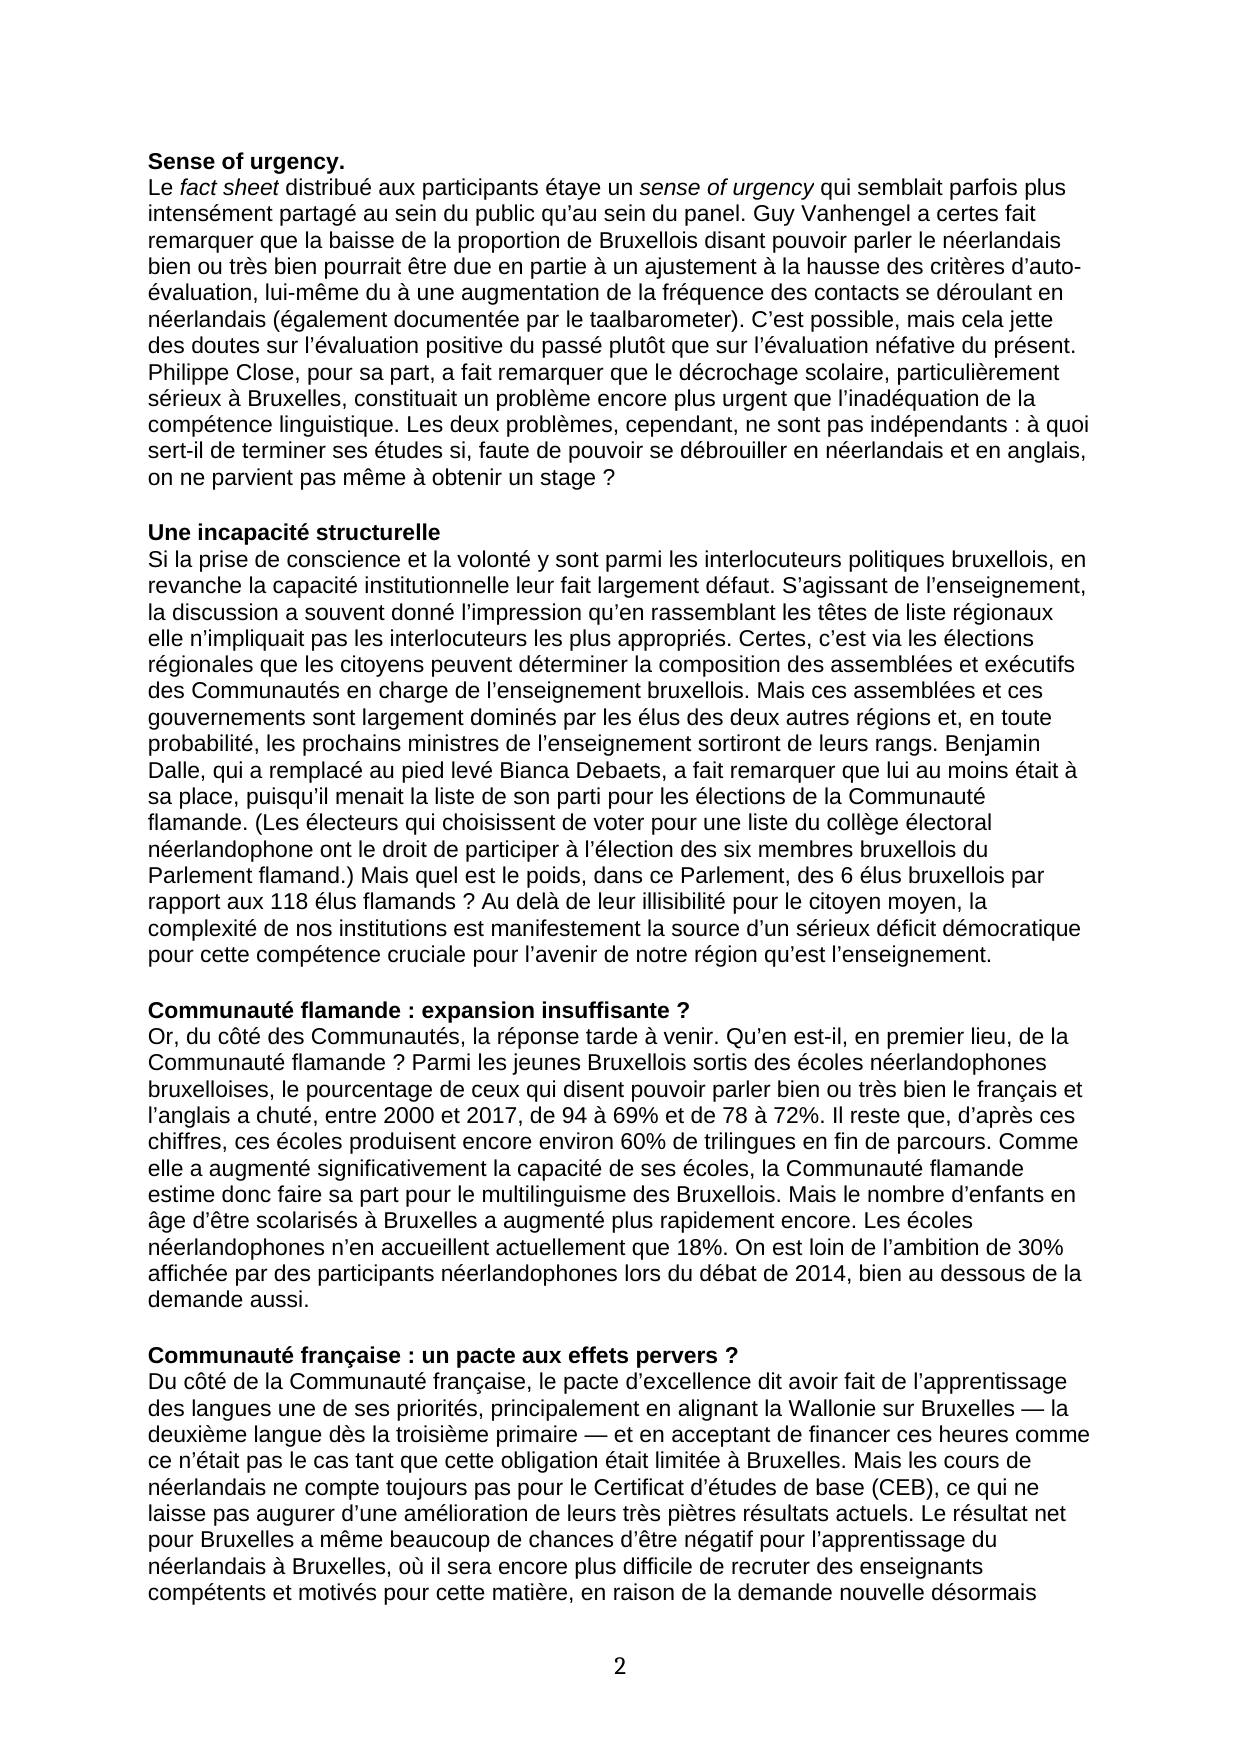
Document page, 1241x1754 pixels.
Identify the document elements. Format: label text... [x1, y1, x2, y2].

text Une incapacité structurelle Si la prise de conscience et la volonté y sont parmi les interlocuteurs politiques bruxellois, en revanche la capacité institutionnelle leur fait largement défaut. S’agissant de l’enseignement, la discussion a souvent donné l’impression qu’en rassemblant les têtes de liste régionaux elle n’impliquait pas les interlocuteurs les plus appropriés. Certes, c’est via les élections régionales que les citoyens peuvent déterminer la composition des assemblées et exécutifs des Communautés en charge de l’enseignement bruxellois. Mais ces assemblées et ces gouvernements sont largement dominés par les élus des deux autres régions et, en toute probabilité, les prochains ministres de l’enseignement sortiront de leurs rangs. Benjamin Dalle, qui a remplacé au pied levé Bianca Debaets, a fait remarquer que lui au moins était à sa place, puisqu’il menait la liste de son parti pour les élections de la Communauté flamande. (Les électeurs qui choisissent de voter pour une liste du collège électoral néerlandophone ont le droit de participer à l’élection des six membres bruxellois du Parlement flamand.) Mais quel est le poids, dans ce Parlement, des 6 élus bruxellois par rapport aux 118 élus flamands ? Au delà de leur illisibilité pour le citoyen moyen, la complexité de nos institutions est manifestement la source d’un sérieux déficit démocratique pour cette compétence cruciale pour l’avenir de notre région qu’est l’enseignement. [148, 519, 1093, 967]
text Sense of urgency. Le fact sheet distribué aux participants étaye un sense of urgency qui semblait parfois plus intensément partagé au sein du public qu’au sein du panel. Guy Vanhengel a certes fait remarquer que la baisse de la proportion de Bruxellois disant pouvoir parler le néerlandais bien ou très bien pourrait être due en partie à un ajustement à la hausse des critères d’auto-évaluation, lui-même du à une augmentation de la fréquence des contacts se déroulant en néerlandais (également documentée par le taalbarometer). C’est possible, mais cela jette des doutes sur l’évaluation positive du passé plutôt que sur l’évaluation néfative du présent. Philippe Close, pour sa part, a fait remarquer que le décrochage scolaire, particulièrement sérieux à Bruxelles, constituait un problème encore plus urgent que l’inadéquation de la compétence linguistique. Les deux problèmes, cependant, ne sont pas indépendants : à quoi sert-il de terminer ses études si, faute de pouvoir se débrouiller en néerlandais et en anglais, on ne parvient pas même à obtenir un stage ? [148, 148, 1093, 490]
text Communauté flamande : expansion insuffisante ? Or, du côté des Communautés, la réponse tarde à venir. Qu’en est-il, en premier lieu, de la Communauté flamande ? Parmi les jeunes Bruxellois sortis des écoles néerlandophones bruxelloises, le pourcentage de ceux qui disent pouvoir parler bien ou très bien le français et l’anglais a chuté, entre 2000 et 2017, de 94 à 69% et de 78 à 72%. Il reste que, d’après ces chiffres, ces écoles produisent encore environ 60% de trilingues en fin de parcours. Comme elle a augmenté significativement la capacité de ses écoles, la Communauté flamande estime donc faire sa part pour le multilinguisme des Bruxellois. Mais le nombre d’enfants en âge d’être scolarisés à Bruxelles a augmenté plus rapidement encore. Les écoles néerlandophones n’en accueillent actuellement que 18%. On est loin de l’ambition de 30% affichée par des participants néerlandophones lors du débat de 2014, bien au dessous de la demande aussi. [148, 997, 1093, 1313]
